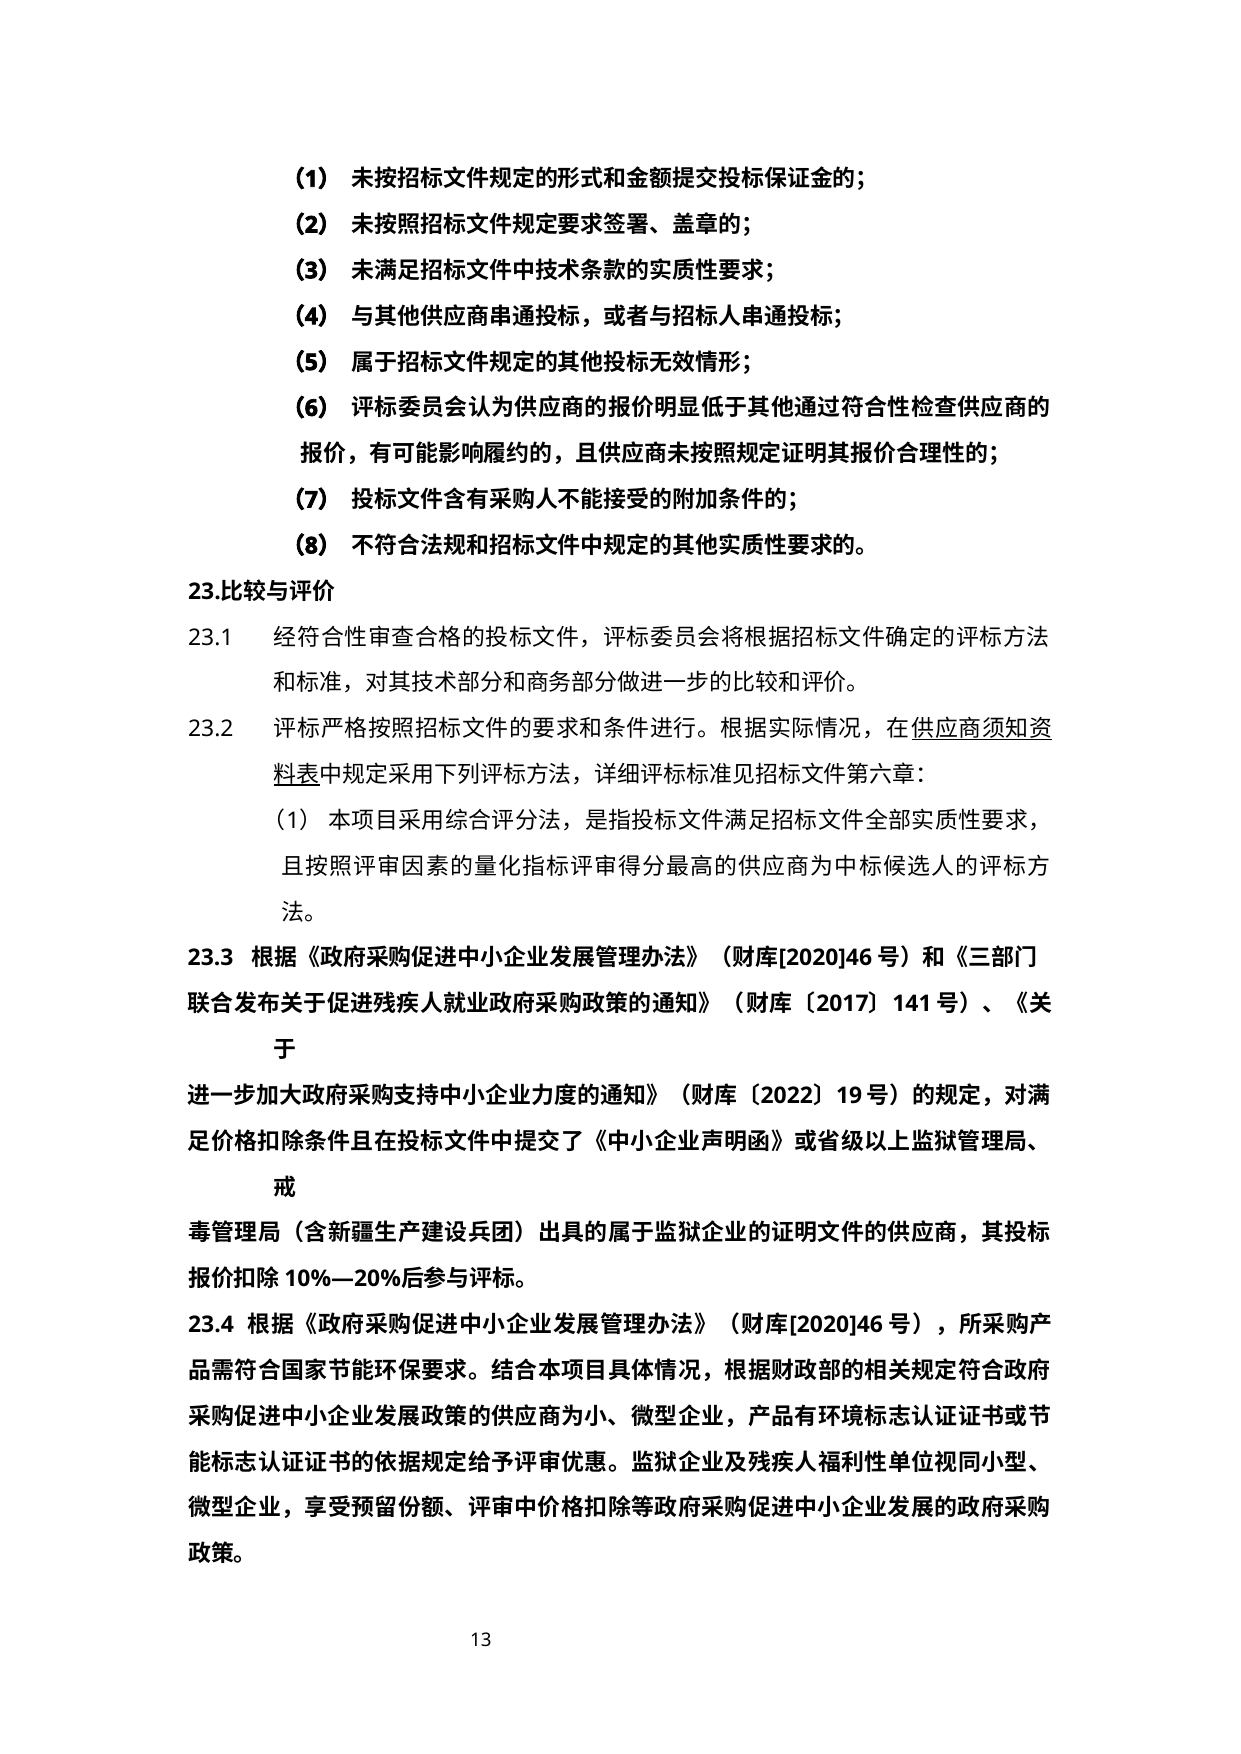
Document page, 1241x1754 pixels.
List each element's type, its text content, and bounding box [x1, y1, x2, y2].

text 进一步加大政府采购支持中小企业力度的通知》（财库〔2022〕19号）的规定，对满 [187, 1067, 1052, 1112]
text 23.3 根据《政府采购促进中小企业发展管理办法》（财库[2020]46号）和《三部门 [187, 929, 1052, 975]
text 联合发布关于促进残疾人就业政府采购政策的通知》（财库〔2017〕141号）、《关于 [187, 975, 1052, 1067]
list 未满足招标文件中技术条款的实质性要求； [282, 242, 1052, 287]
list 与其他供应商串通投标，或者与招标人串通投标； [282, 287, 1052, 333]
text 23.4 根据《政府采购促进中小企业发展管理办法》（财库[2020]46号），所采购产品需符合国家节能环保要求。结合本项目具体情况，根据财政部的相关规定符合政府采购促进中小企业发展政策的供应商为小、微型企业，产品有环境标志认证证书或节能标志认证证书的依据规定给予评审优惠。监狱企业及残疾人福利性单位视同小型、微型企业，享受预留份额、评审中价格扣除等政府采购促进中小企业发展的政府采购政策。 [188, 1296, 1052, 1571]
list 投标文件含有采购人不能接受的附加条件的； [282, 471, 1052, 517]
list 评标委员会认为供应商的报价明显低于其他通过符合性检查供应商的报价，有可能影响履约的，且供应商未按照规定证明其报价合理性的； [282, 379, 1052, 471]
text 毒管理局（含新疆生产建设兵团）出具的属于监狱企业的证明文件的供应商，其投标报价扣除10%—20%后参与评标。 [188, 1204, 1052, 1296]
list 不符合法规和招标文件中规定的其他实质性要求的。 [282, 517, 1052, 562]
text 23.2 评标严格按照招标文件的要求和条件进行。根据实际情况，在供应商须知资料表中规定采用下列评标方法，详细评标标准见招标文件第六章： [188, 700, 1052, 792]
list 未按照招标文件规定要求签署、盖章的； [282, 196, 1052, 242]
text 23.比较与评价 [188, 562, 1052, 608]
text （1） 本项目采用综合评分法，是指投标文件满足招标文件全部实质性要求，且按照评审因素的量化指标评审得分最高的供应商为中标候选人的评标方法。 [263, 792, 1052, 929]
text 23.1 经符合性审查合格的投标文件，评标委员会将根据招标文件确定的评标方法和标准，对其技术部分和商务部分做进一步的比较和评价。 [188, 608, 1052, 700]
text 足价格扣除条件且在投标文件中提交了《中小企业声明函》或省级以上监狱管理局、戒 [187, 1112, 1052, 1204]
list 未按招标文件规定的形式和金额提交投标保证金的； [282, 150, 1052, 196]
list 属于招标文件规定的其他投标无效情形； [282, 333, 1052, 379]
